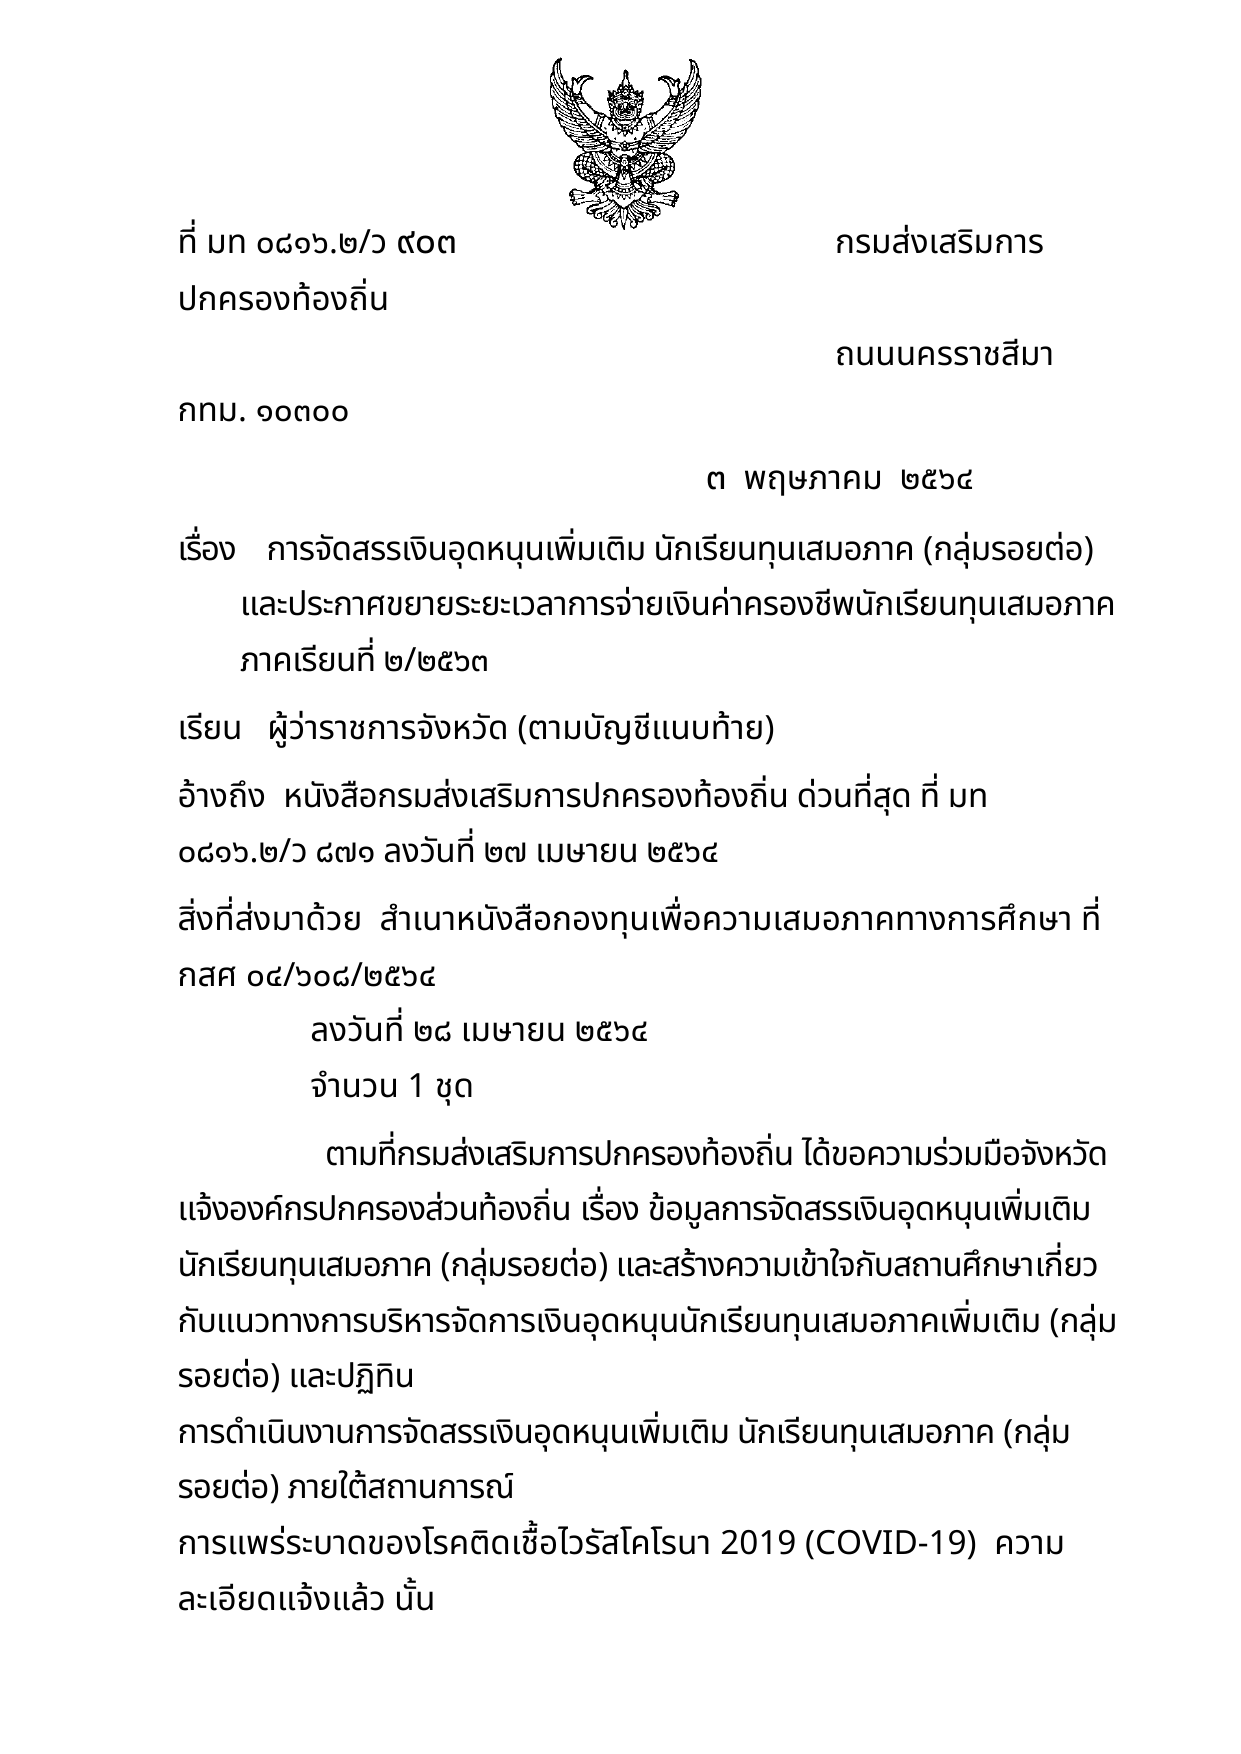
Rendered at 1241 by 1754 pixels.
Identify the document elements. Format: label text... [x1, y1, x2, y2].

text ถนนนครราชสีมา กทม. ๑๐๓๐๐ [177, 330, 1122, 436]
text เรื่อง การจัดสรรเงินอุดหนุนเพิ่มเติม นักเรียนทุนเสมอภาค (กลุ่มรอยต่อ) และประกาศขยายระยะเวลาการจ่ายเงินค่าครองชีพนักเรียนทุนเสมอภาค ภาคเรียนที่ ๒/๒๕๖๓ [177, 524, 1122, 686]
text ตามที่กรมส่งเสริมการปกครองท้องถิ่น ได้ขอความร่วมมือจังหวัดแจ้งองค์กรปกครองส่วนท้องถิ่น เรื่อง ข้อมูลการจัดสรรเงินอุดหนุนเพิ่มเติม นักเรียนทุนเสมอภาค (กลุ่มรอยต่อ) และสร้างความเข้าใจกับสถานศึกษาเกี่ยวกับแนวทางการบริหารจัดการเงินอุดหนุนนักเรียนทุนเสมอภาคเพิ่มเติม (กลุ่มรอยต่อ) และปฏิทิน การดำเนินงานการจัดสรรเงินอุดหนุนเพิ่มเติม นักเรียนทุนเสมอภาค (กลุ่มรอยต่อ) ภายใต้สถานการณ์ การแพร่ระบาดของโรคติดเชื้อไวรัสโคโรนา 2019 (COVID-19) ความละเอียดแจ้งแล้ว นั้น [177, 1130, 1122, 1625]
text อ้างถึง หนังสือกรมส่งเสริมการปกครองท้องถิ่น ด่วนที่สุด ที่ มท ๐๘๑๖.๒/ว ๘๗๑ ลงวันที่ ๒๗ เมษายน ๒๕๖๔ [177, 772, 1122, 878]
text เรียน ผู้ว่าราชการจังหวัด (ตามบัญชีแนบท้าย) [177, 704, 1122, 754]
text ลงวันที่ ๒๘ เมษายน ๒๕๖๔ จำนวน 1 ชุด [310, 1006, 1122, 1112]
text ๓ พฤษภาคม ๒๕๖๔ [177, 450, 1122, 506]
text สิ่งที่ส่งมาด้วย สำเนาหนังสือกองทุนเพื่อความเสมอภาคทางการศึกษา ที่ กสศ ๐๔/๖๐๘/๒๕๖๔ [177, 895, 1122, 1001]
picture [543, 54, 704, 213]
text ที่ มท ๐๘๑๖.๒/ว ๙๐๓ กรมส่งเสริมการปกครองท้องถิ่น [177, 213, 1122, 325]
